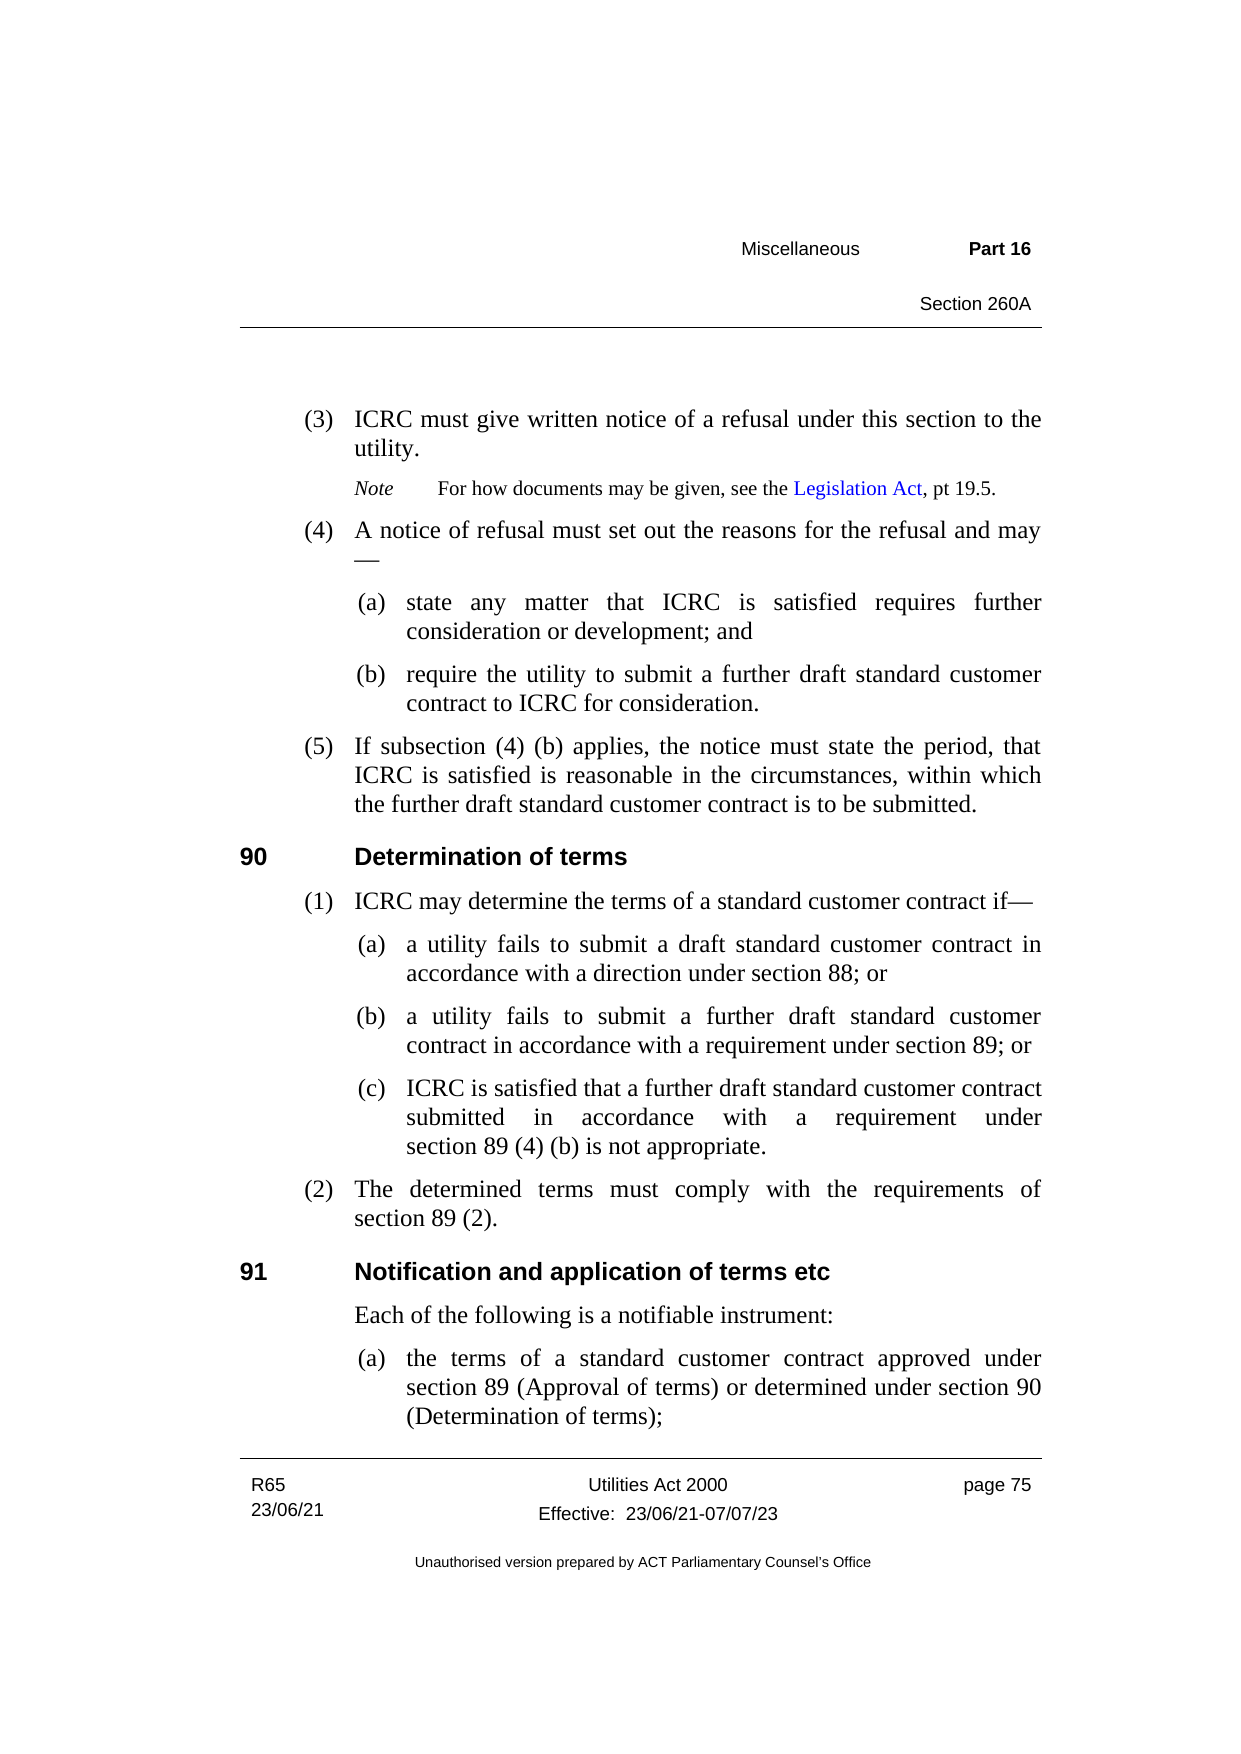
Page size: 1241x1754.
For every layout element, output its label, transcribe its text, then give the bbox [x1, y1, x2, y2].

text (a) state any matter that ICRC is satisfied requires further consideration or development; and [239, 587, 1042, 644]
text (a) a utility fails to submit a draft standard customer contract in accordance with a direction under section 88; or [239, 929, 1042, 987]
text 90 Determination of terms [239, 842, 1042, 871]
text (a) the terms of a standard customer contract approved under section 89 (Approval of terms) or determined under section 90 (Determination of terms); [239, 1343, 1042, 1429]
text (5) If subsection (4) (b) applies, the notice must state the period, that ICRC is satisfied is reasonable in the circumstances, within which the further draft standard customer contract is to be submitted. [239, 731, 1042, 817]
text (1) ICRC may determine the terms of a standard customer contract if— [239, 886, 1042, 914]
text (b) require the utility to submit a further draft standard customer contract to ICRC for consideration. [239, 659, 1042, 717]
text (4) A notice of refusal must set out the reasons for the refusal and may— [239, 515, 1042, 572]
text (c) ICRC is satisfied that a further draft standard customer contract submitted in accordance with a requirement under section 89 (4) (b) is not appropriate. [239, 1073, 1042, 1159]
text (2) The determined terms must comply with the requirements of section 89 (2). [239, 1174, 1042, 1232]
text Note For how documents may be given, see the Legislation Act, pt 19.5. [354, 476, 1042, 500]
text Each of the following is a notifiable instrument: [354, 1300, 1042, 1329]
text 91 Notification and application of terms etc [239, 1257, 1042, 1285]
text (3) ICRC must give written notice of a refusal under this section to the utility. [239, 404, 1042, 462]
text (b) a utility fails to submit a further draft standard customer contract in accordance with a requirement under section 89; or [239, 1001, 1042, 1059]
